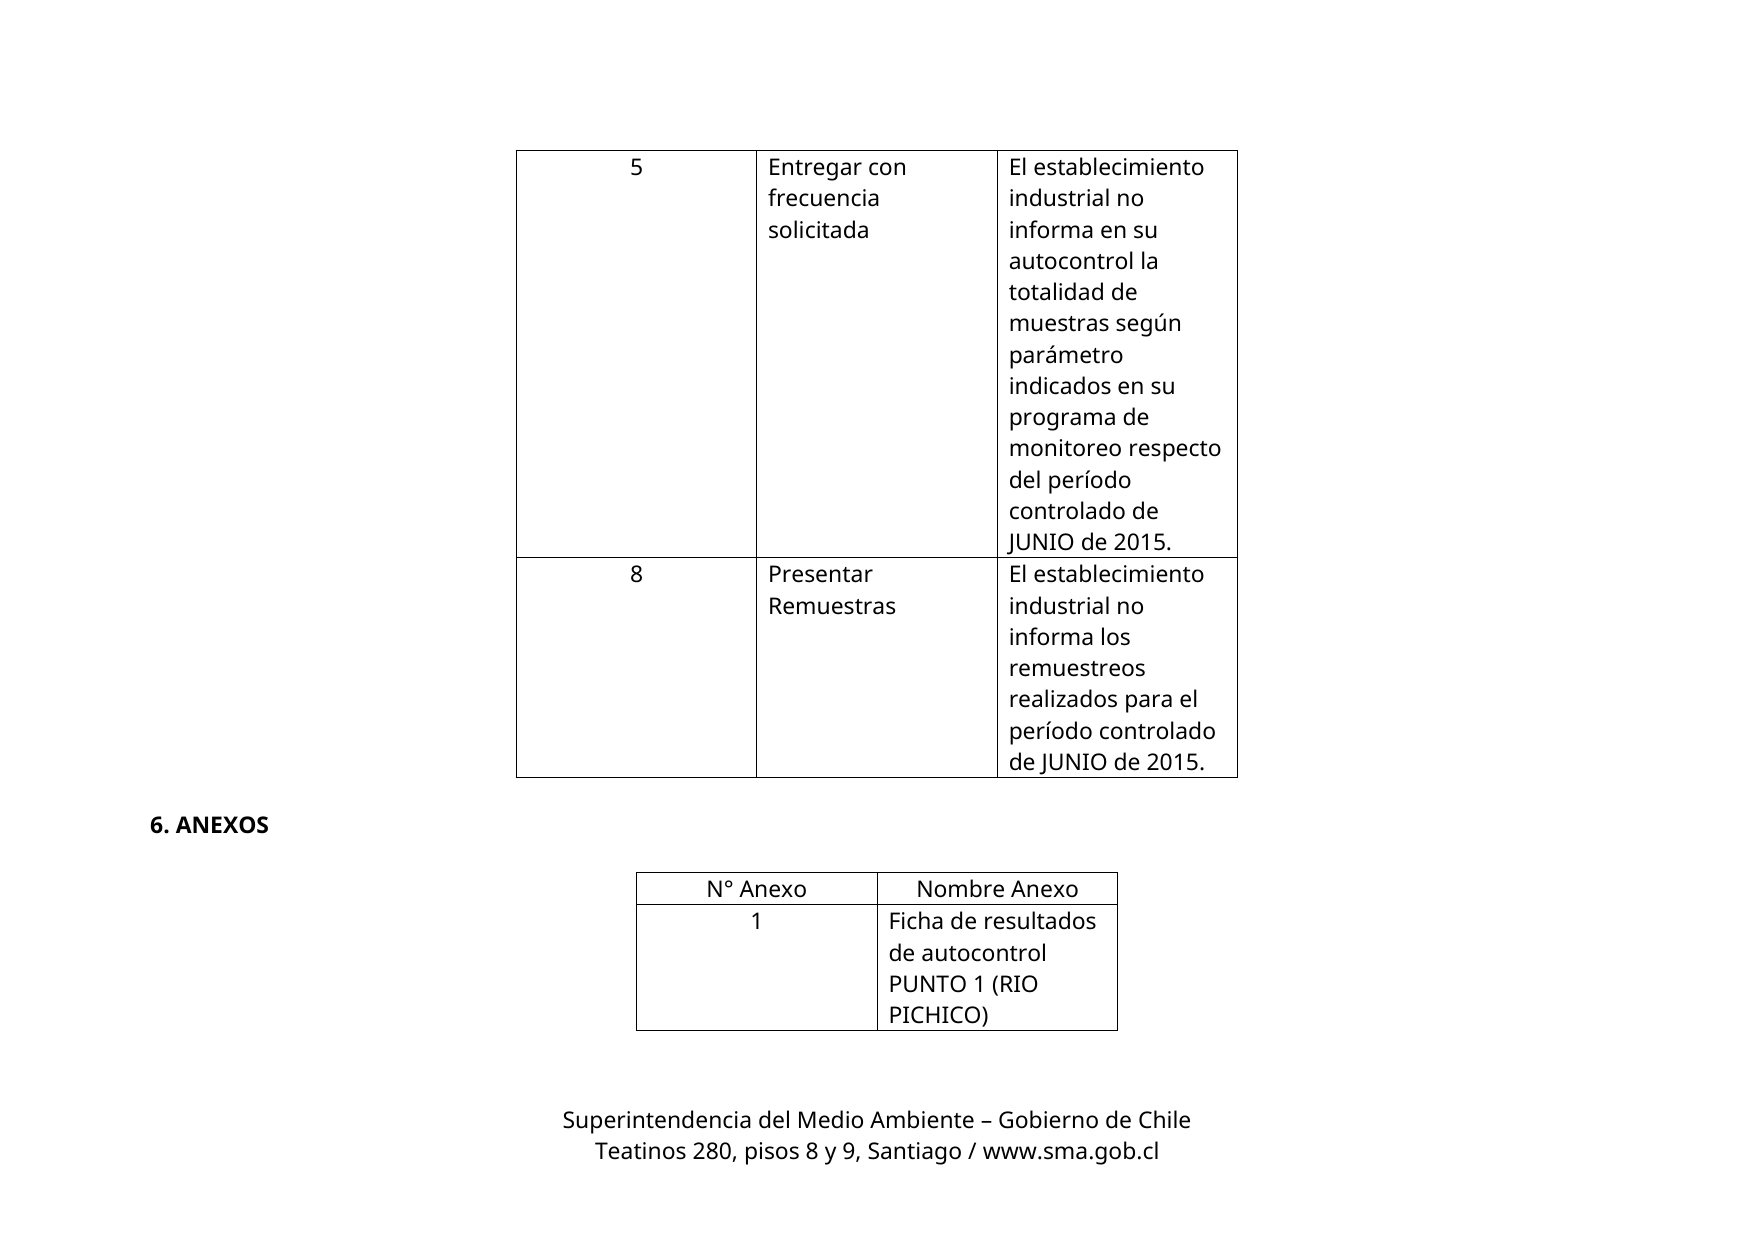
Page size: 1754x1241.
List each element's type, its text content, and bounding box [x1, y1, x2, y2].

table_header N° Anexo [637, 873, 877, 904]
table_cell 5 [517, 151, 756, 557]
table_header Nombre Anexo [878, 873, 1117, 904]
table_cell Entregar con frecuencia solicitada [757, 151, 997, 557]
table_cell El establecimiento industrial no informa en su autocontrol la totalidad de muestras según parámetro indicados en su programa de monitoreo respecto del período controlado de JUNIO de 2015. [998, 151, 1237, 557]
table_cell Presentar Remuestras [757, 558, 997, 777]
table_cell Ficha de resultados de autocontrol PUNTO 1 (RIO PICHICO) [878, 905, 1117, 1030]
table_cell 1 [637, 905, 877, 1030]
table_cell El establecimiento industrial no informa los remuestreos realizados para el período controlado de JUNIO de 2015. [998, 558, 1237, 777]
text 6. ANEXOS [150, 778, 1604, 841]
table_cell 8 [517, 558, 756, 777]
